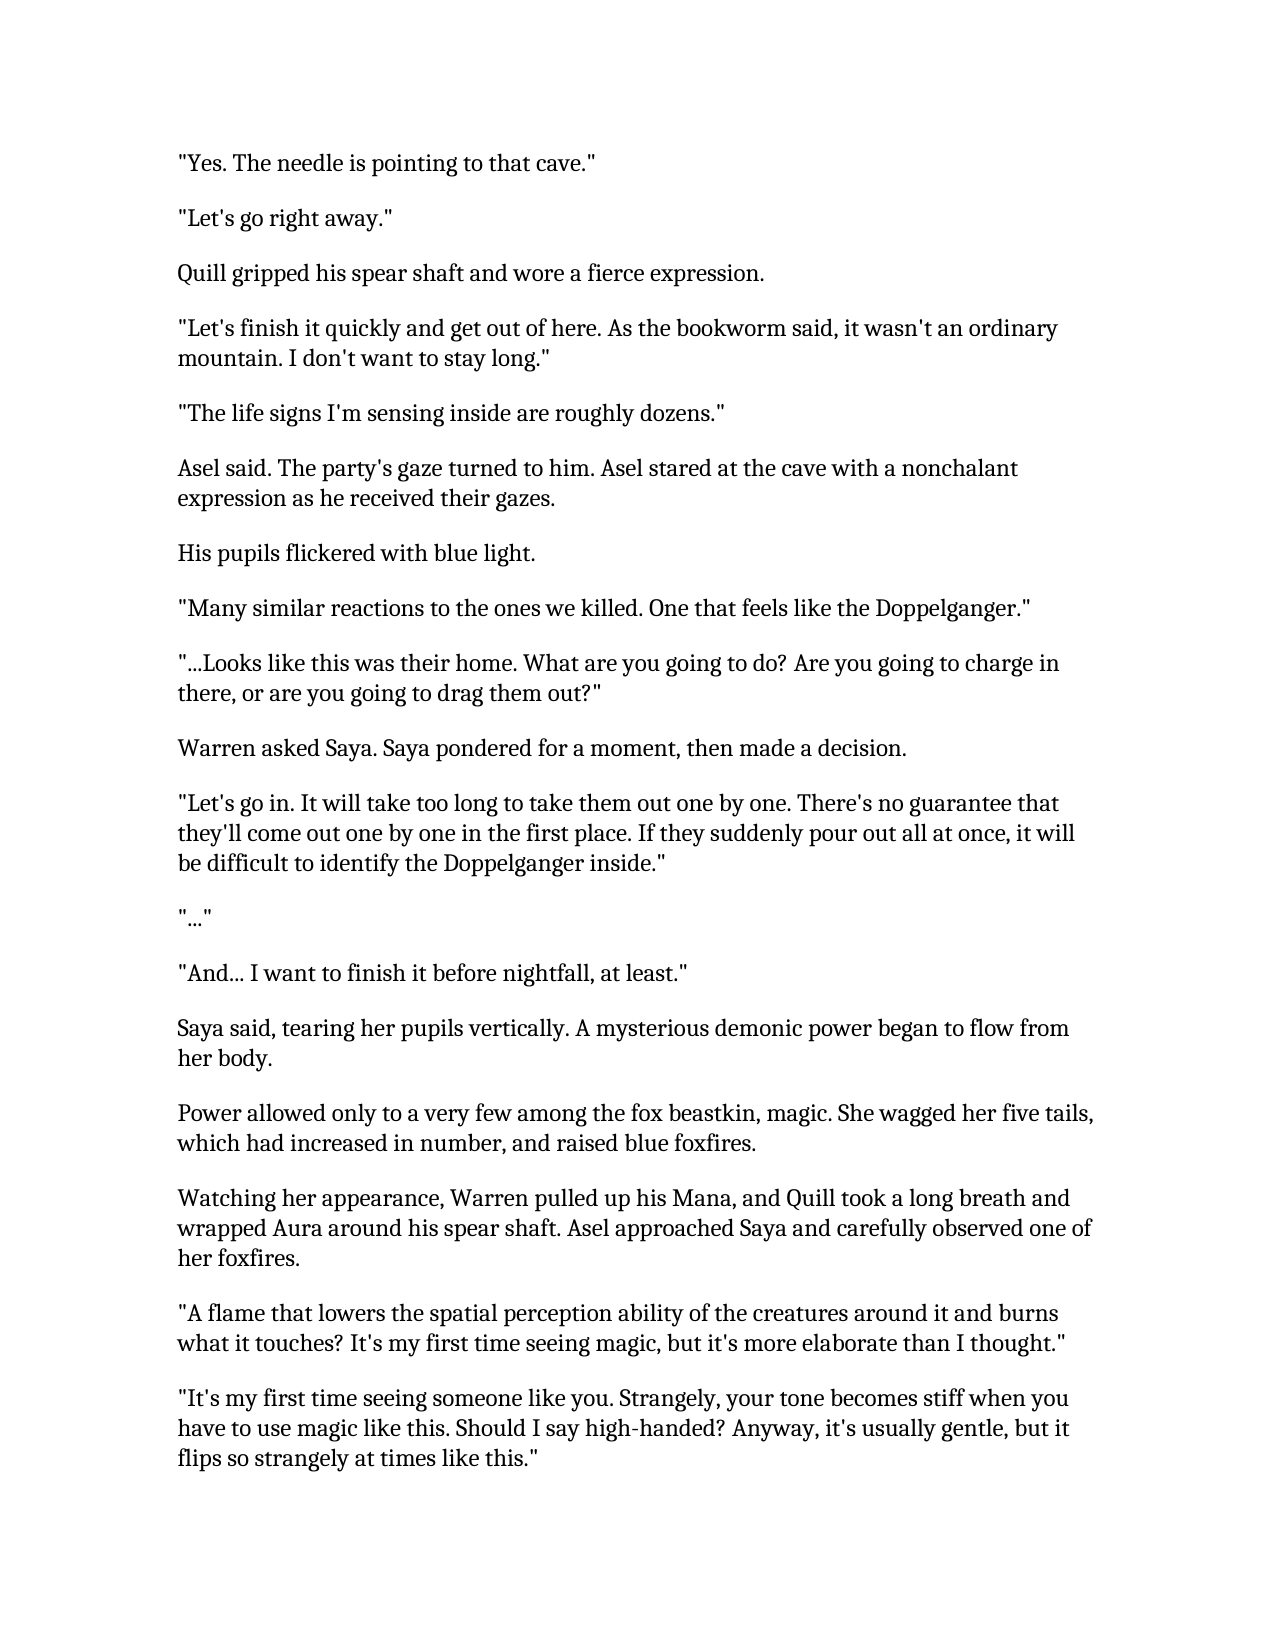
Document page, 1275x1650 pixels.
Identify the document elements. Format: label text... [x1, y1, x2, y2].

text Asel said. The party's gaze turned to him. Asel stared at the cave with a nonchalant expression as he received their gazes. [177, 453, 1098, 513]
text His pupils flickered with blue light. [177, 538, 1098, 568]
text "..." [177, 903, 1098, 933]
text Power allowed only to a very few among the fox beastkin, magic. She wagged her five tails, which had increased in number, and raised blue foxfires. [177, 1098, 1098, 1158]
text Warren asked Saya. Saya pondered for a moment, then made a decision. [177, 733, 1098, 763]
text "A flame that lowers the spatial perception ability of the creatures around it and burns what it touches? It's my first time seeing magic, but it's more elaborate than I thought." [177, 1298, 1098, 1358]
text "Let's go in. It will take too long to take them out one by one. There's no guarantee that they'll come out one by one in the first place. If they suddenly pour out all at once, it will be difficult to identify the Doppelganger inside." [177, 788, 1098, 878]
text "Let's go right away." [177, 203, 1098, 233]
text Watching her appearance, Warren pulled up his Mana, and Quill took a long breath and wrapped Aura around his spear shaft. Asel approached Saya and carefully observed one of her foxfires. [177, 1183, 1098, 1273]
text Quill gripped his spear shaft and wore a fierce expression. [177, 258, 1098, 288]
text "And... I want to finish it before nightfall, at least." [177, 958, 1098, 988]
text Saya said, tearing her pupils vertically. A mysterious demonic power began to flow from her body. [177, 1013, 1098, 1073]
text "The life signs I'm sensing inside are roughly dozens." [177, 398, 1098, 428]
text "It's my first time seeing someone like you. Strangely, your tone becomes stiff when you have to use magic like this. Should I say high-handed? Anyway, it's usually gentle, but it flips so strangely at times like this." [177, 1383, 1098, 1473]
text "Yes. The needle is pointing to that cave." [177, 148, 1098, 178]
text "Let's finish it quickly and get out of here. As the bookworm said, it wasn't an ordinary mountain. I don't want to stay long." [177, 313, 1098, 373]
text "...Looks like this was their home. What are you going to do? Are you going to charge in there, or are you going to drag them out?" [177, 648, 1098, 708]
text "Many similar reactions to the ones we killed. One that feels like the Doppelganger." [177, 593, 1098, 623]
